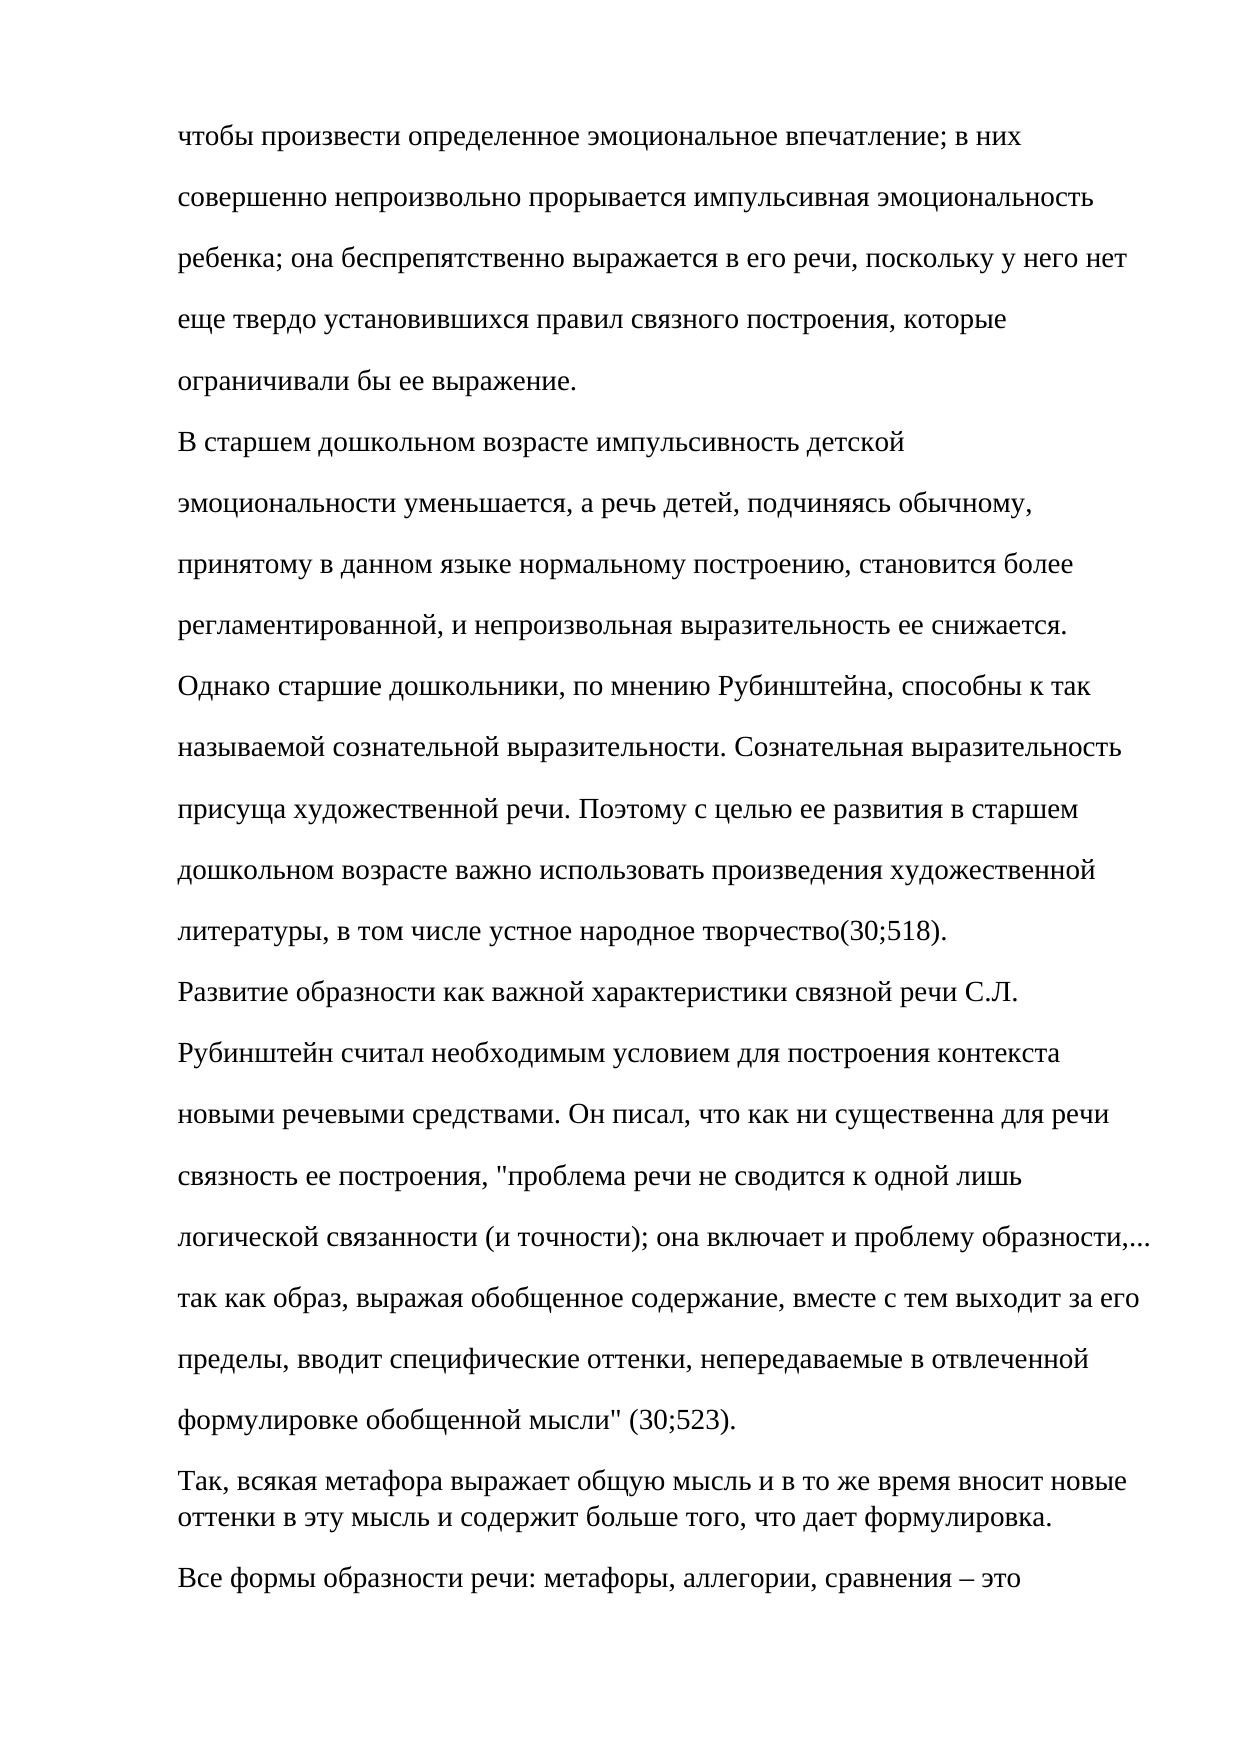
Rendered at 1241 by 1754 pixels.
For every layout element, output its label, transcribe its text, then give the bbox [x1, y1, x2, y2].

text так как образ, выражая обобщенное содержание, вместе с тем выходит за его [177, 1280, 1152, 1313]
text дошкольном возрасте важно использовать произведения художественной [177, 852, 1152, 885]
text Так, всякая метафора выражает общую мысль и в то же время вносит новые оттенки в эту мысль и содержит больше того, что дает формулировка. [177, 1463, 1152, 1533]
text формулировке обобщенной мысли" (30;523). [177, 1402, 1152, 1436]
text эмоциональности уменьшается, а речь детей, подчиняясь обычному, [177, 485, 1152, 518]
text Развитие образности как важной характеристики связной речи С.Л. [177, 974, 1152, 1008]
text новыми речевыми средствами. Он писал, что как ни существенна для речи [177, 1096, 1152, 1130]
text литературы, в том числе устное народное творчество(30;518). [177, 913, 1152, 947]
text Все формы образности речи: метафоры, аллегории, сравнения – это [177, 1561, 1152, 1594]
text принятому в данном языке нормальному построению, становится более [177, 546, 1152, 580]
text пределы, вводит специфические оттенки, непередаваемые в отвлеченной [177, 1341, 1152, 1374]
text называемой сознательной выразительности. Сознательная выразительность [177, 729, 1152, 763]
text совершенно непроизвольно прорывается импульсивная эмоциональность [177, 179, 1152, 213]
text чтобы произвести определенное эмоциональное впечатление; в них [177, 118, 1152, 152]
text Однако старшие дошкольники, по мнению Рубинштейна, способны к так [177, 668, 1152, 702]
text ограничивали бы ее выражение. [177, 363, 1152, 396]
text присуща художественной речи. Поэтому с целью ее развития в старшем [177, 791, 1152, 824]
text регламентированной, и непроизвольная выразительность ее снижается. [177, 607, 1152, 641]
text логической связанности (и точности); она включает и проблему образности,... [177, 1219, 1152, 1252]
text еще твердо установившихся правил связного построения, которые [177, 302, 1152, 335]
text Рубинштейн считал необходимым условием для построения контекста [177, 1035, 1152, 1069]
text В старшем дошкольном возрасте импульсивность детской [177, 424, 1152, 457]
text связность ее построения, "проблема речи не сводится к одной лишь [177, 1158, 1152, 1191]
text ребенка; она беспрепятственно выражается в его речи, поскольку у него нет [177, 240, 1152, 274]
